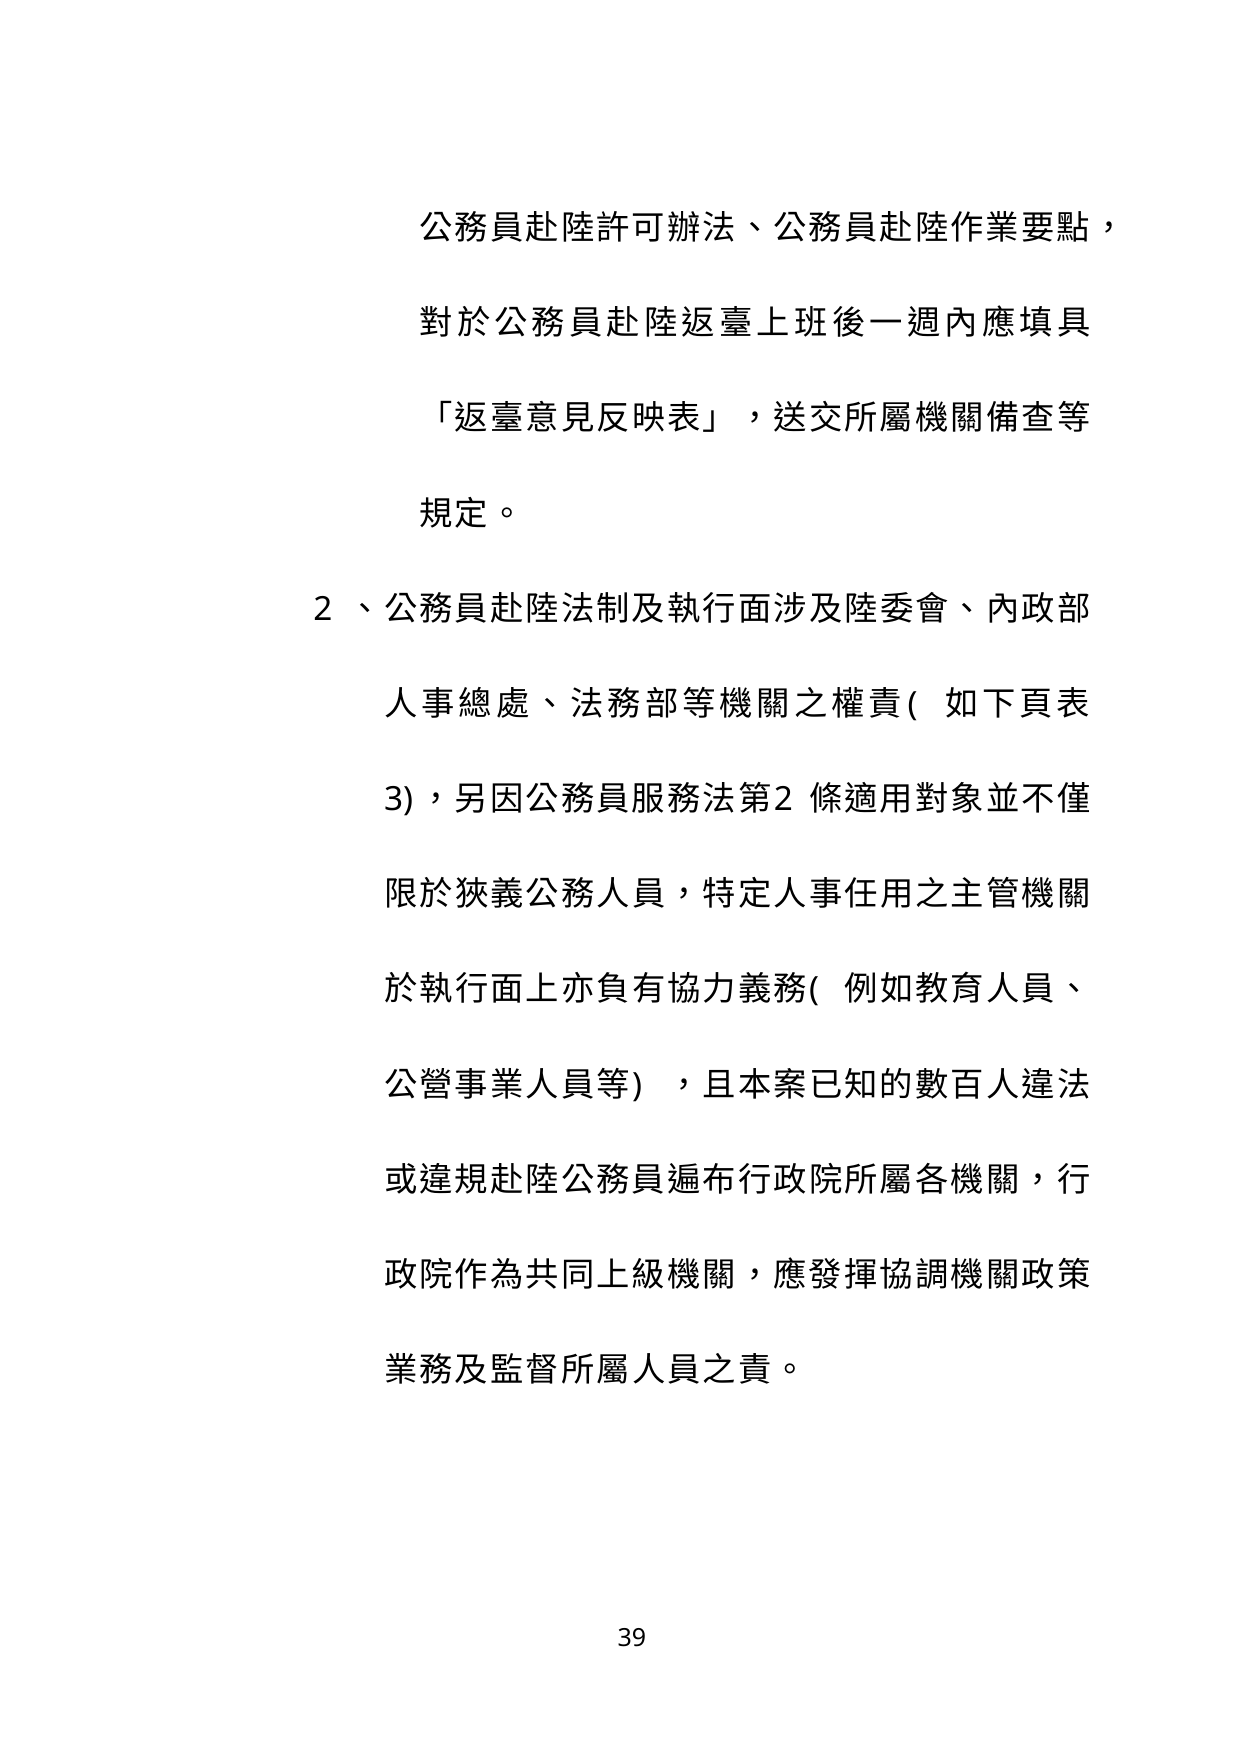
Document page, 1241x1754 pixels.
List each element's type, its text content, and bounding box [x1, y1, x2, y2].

subtitle 公務員赴陸法制及執行面涉及陸委會、內政部、人事總處、法務部等機關之權責(如下頁表3)，另因公務員服務法第2條適用對象並不僅限於狹義公務人員，特定人事任用之主管機關於執行面上亦負有協力義務(例如教育人員、公營事業人員等)，且本案已知的數百人違法或違規赴陸公務員遍布行政院所屬各機關，行政院作為共同上級機關，應發揮協調機關政策業務及監督所屬人員之責。 [296, 558, 1092, 1415]
subtitle 請廉政署及人事總處轉知各機關政風、人事單位，落實公務員赴陸「返臺意見反映表」之填報作業。另請移民署發函各機關，重申公務員赴陸許可辦法、公務員赴陸作業要點，對於公務員赴陸返臺上班後一週內應填具「返臺意見反映表」，送交所屬機關備查等規定。 [296, 177, 1092, 558]
